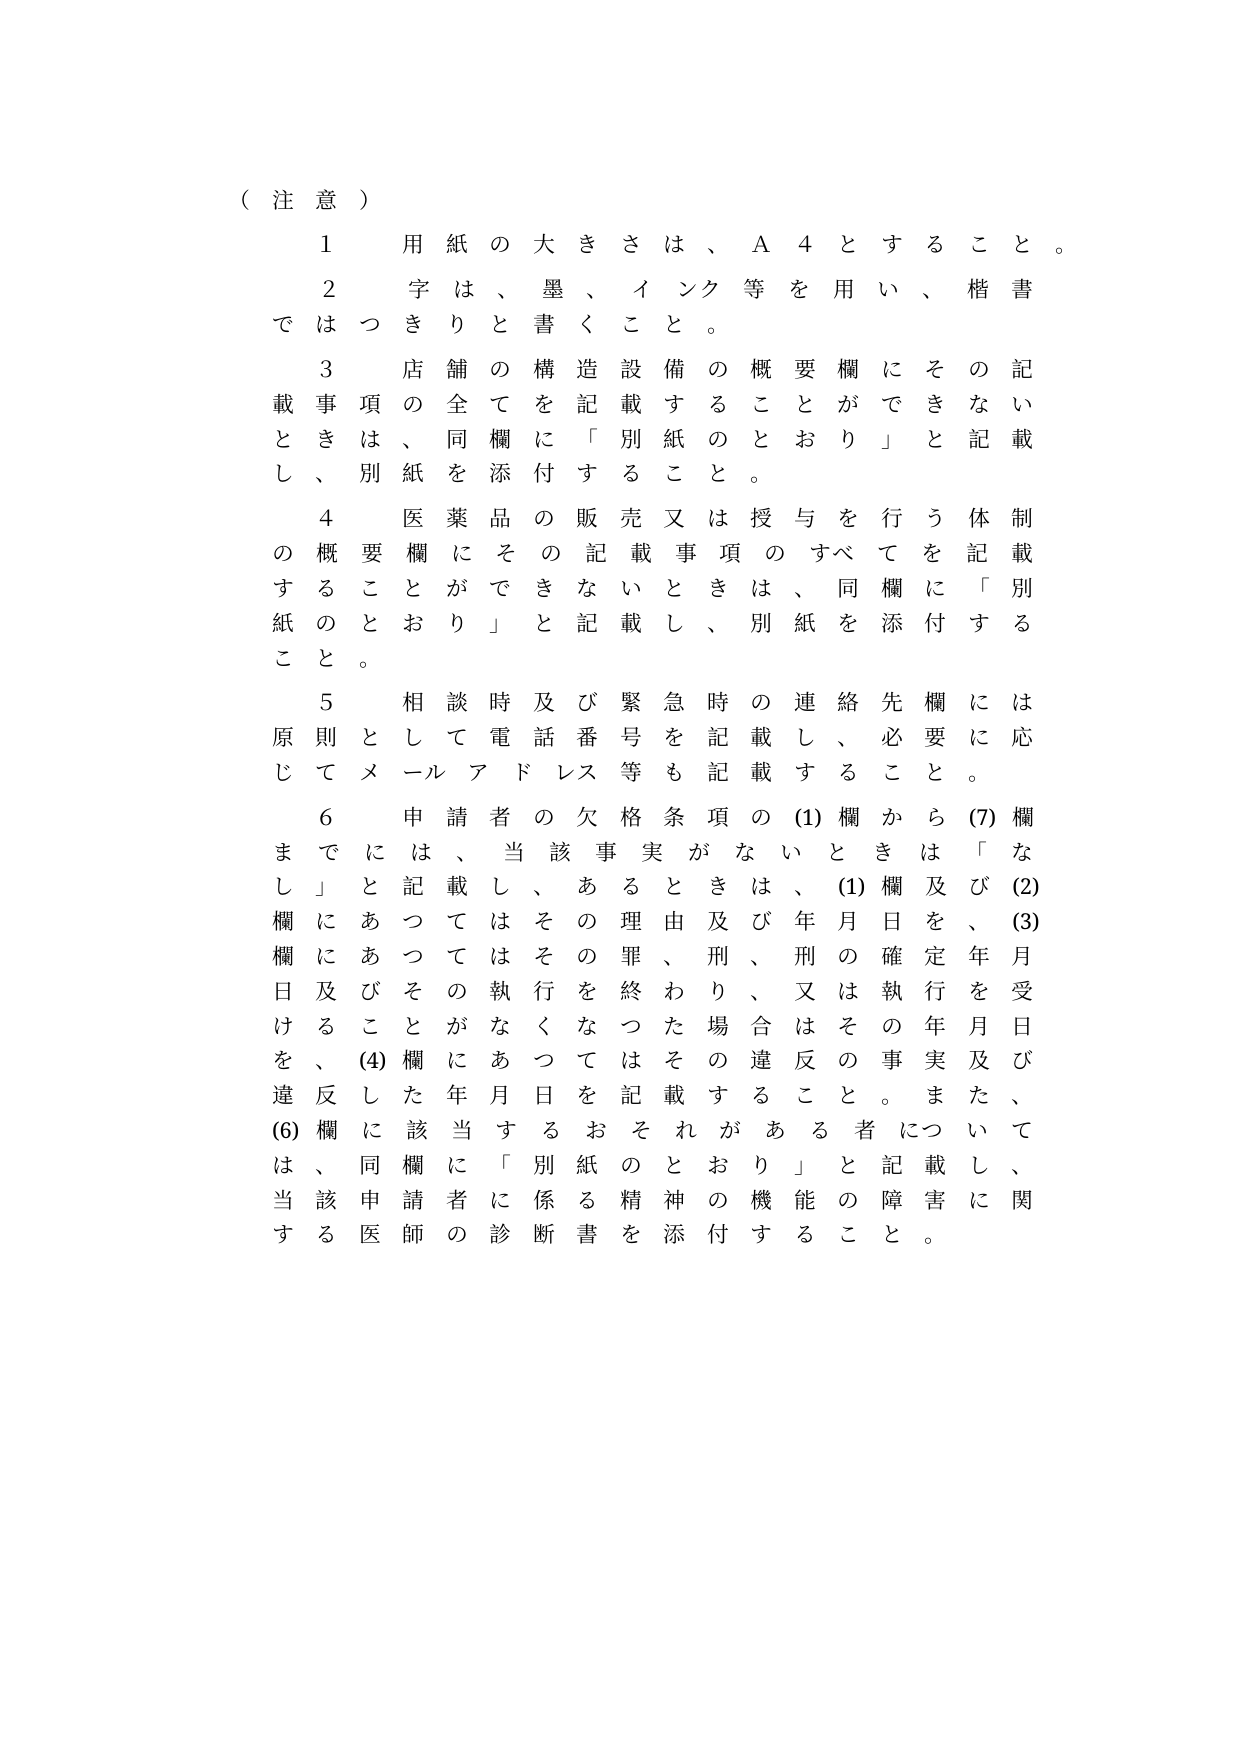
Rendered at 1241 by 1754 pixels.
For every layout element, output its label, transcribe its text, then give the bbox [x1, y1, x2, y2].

text （注意） [185, 181, 1056, 216]
text ４ 医薬品の販売又は授与を行う体制の概要欄にその記載事項のすべてを記載することができないときは、同欄に「別紙のとおり」と記載し、別紙を添付すること。 [185, 500, 1056, 674]
text ５ 相談時及び緊急時の連絡先欄には、原則として電話番号を記載し、必要に応じてメールアドレス等も記載すること。 [185, 684, 1056, 788]
text １ 用紙の大きさは、Ａ４とすること。 [185, 226, 1056, 261]
text ２ 字は、墨、インク等を用い、楷書ではつきりと書くこと。 [185, 271, 1056, 341]
text ６ 申請者の欠格条項の(1)欄から(7)欄までには、当該事実がないときは「なし」と記載し、あるときは、(1)欄及び(2)欄にあつてはその理由及び年月日を、(3)欄にあつてはその罪、刑、刑の確定年月日及びその執行を終わり、又は執行を受けることがなくなつた場合はその年月日を、(4)欄にあつてはその違反の事実及び違反した年月日を記載すること。また、(6)欄に該当するおそれがある者については、同欄に「別紙のとおり」と記載し、当該申請者に係る精神の機能の障害に関する医師の診断書を添付すること。 [185, 798, 1056, 1251]
text ３ 店舗の構造設備の概要欄にその記載事項の全てを記載することができないときは、同欄に「別紙のとおり」と記載し、別紙を添付すること。 [185, 351, 1056, 490]
